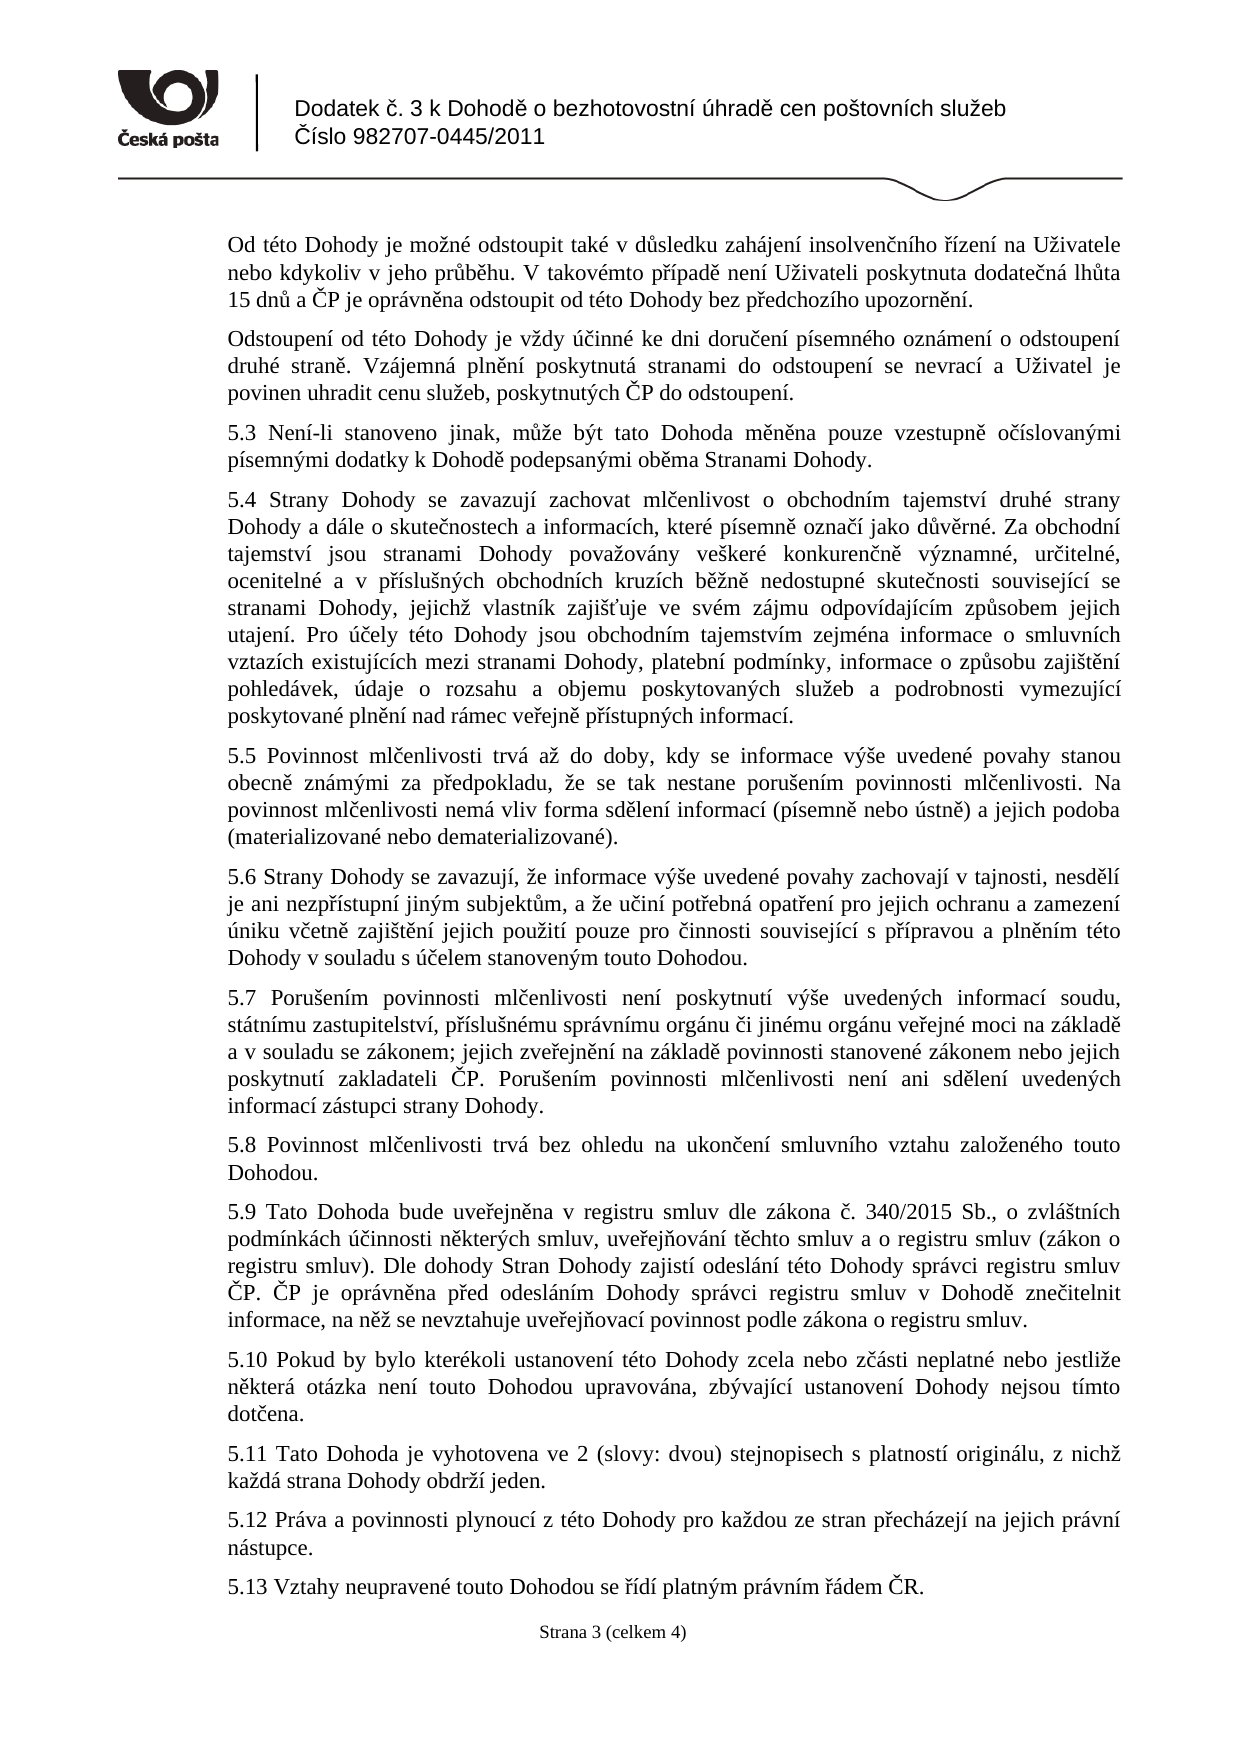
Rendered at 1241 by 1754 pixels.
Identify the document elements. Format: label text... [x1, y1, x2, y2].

list Od této Dohody je možné odstoupit také v důsledku zahájení insolvenčního řízení na Uživatele nebo kdykoliv v jeho průběhu. V takovémto případě není Uživateli poskytnuta dodatečná lhůta 15 dnů a ČP je oprávněna odstoupit od této Dohody bez předchozího upozornění. [174, 231, 1122, 312]
list 5.4 Strany Dohody se zavazují zachovat mlčenlivost o obchodním tajemství druhé strany Dohody a dále o skutečnostech a informacích, které písemně označí jako důvěrné. Za obchodní tajemství jsou stranami Dohody považovány veškeré konkurenčně významné, určitelné, ocenitelné a v příslušných obchodních kruzích běžně nedostupné skutečnosti související se stranami Dohody, jejichž vlastník zajišťuje ve svém zájmu odpovídajícím způsobem jejich utajení. Pro účely této Dohody jsou obchodním tajemstvím zejména informace o smluvních vztazích existujících mezi stranami Dohody, platební podmínky, informace o způsobu zajištění pohledávek, údaje o rozsahu a objemu poskytovaných služeb a podrobnosti vymezující poskytované plnění nad rámec veřejně přístupných informací. [174, 485, 1122, 729]
list 5.8 Povinnost mlčenlivosti trvá bez ohledu na ukončení smluvního vztahu založeného touto Dohodou. [174, 1131, 1122, 1185]
list 5.11 Tato Dohoda je vyhotovena ve 2 (slovy: dvou) stejnopisech s platností originálu, z nichž každá strana Dohody obdrží jeden. [174, 1439, 1122, 1494]
list 5.6 Strany Dohody se zavazují, že informace výše uvedené povahy zachovají v tajnosti, nesdělí je ani nezpřístupní jiným subjektům, a že učiní potřebná opatření pro jejich ochranu a zamezení úniku včetně zajištění jejich použití pouze pro činnosti související s přípravou a plněním této Dohody v souladu s účelem stanoveným touto Dohodou. [174, 862, 1122, 971]
list 5.7 Porušením povinnosti mlčenlivosti není poskytnutí výše uvedených informací soudu, státnímu zastupitelství, příslušnému správnímu orgánu či jinému orgánu veřejné moci na základě a v souladu se zákonem; jejich zveřejnění na základě povinnosti stanovené zákonem nebo jejich poskytnutí zakladateli ČP. Porušením povinnosti mlčenlivosti není ani sdělení uvedených informací zástupci strany Dohody. [174, 983, 1122, 1119]
picture [118, 70, 219, 148]
list Odstoupení od této Dohody je vždy účinné ke dni doručení písemného oznámení o odstoupení druhé straně. Vzájemná plnění poskytnutá stranami do odstoupení se nevrací a Uživatel je povinen uhradit cenu služeb, poskytnutých ČP do odstoupení. [174, 325, 1122, 406]
list 5.13 Vztahy neupravené touto Dohodou se řídí platným právním řádem ČR. [174, 1573, 1122, 1600]
list 5.9 Tato Dohoda bude uveřejněna v registru smluv dle zákona č. 340/2015 Sb., o zvláštních podmínkách účinnosti některých smluv, uveřejňování těchto smluv a o registru smluv (zákon o registru smluv). Dle dohody Stran Dohody zajistí odeslání této Dohody správci registru smluv ČP. ČP je oprávněna před odesláním Dohody správci registru smluv v Dohodě znečitelnit informace, na něž se nevztahuje uveřejňovací povinnost podle zákona o registru smluv. [174, 1198, 1122, 1333]
picture [118, 177, 1123, 201]
list 5.5 Povinnost mlčenlivosti trvá až do doby, kdy se informace výše uvedené povahy stanou obecně známými za předpokladu, že se tak nestane porušením povinnosti mlčenlivosti. Na povinnost mlčenlivosti nemá vliv forma sdělení informací (písemně nebo ústně) a jejich podoba (materializované nebo dematerializované). [174, 742, 1122, 850]
list 5.12 Práva a povinnosti plynoucí z této Dohody pro každou ze stran přecházejí na jejich právní nástupce. [174, 1506, 1122, 1560]
list 5.10 Pokud by bylo kterékoli ustanovení této Dohody zcela nebo zčásti neplatné nebo jestliže některá otázka není touto Dohodou upravována, zbývající ustanovení Dohody nejsou tímto dotčena. [174, 1346, 1122, 1427]
list 5.3 Není-li stanoveno jinak, může být tato Dohoda měněna pouze vzestupně očíslovanými písemnými dodatky k Dohodě podepsanými oběma Stranami Dohody. [174, 419, 1122, 473]
